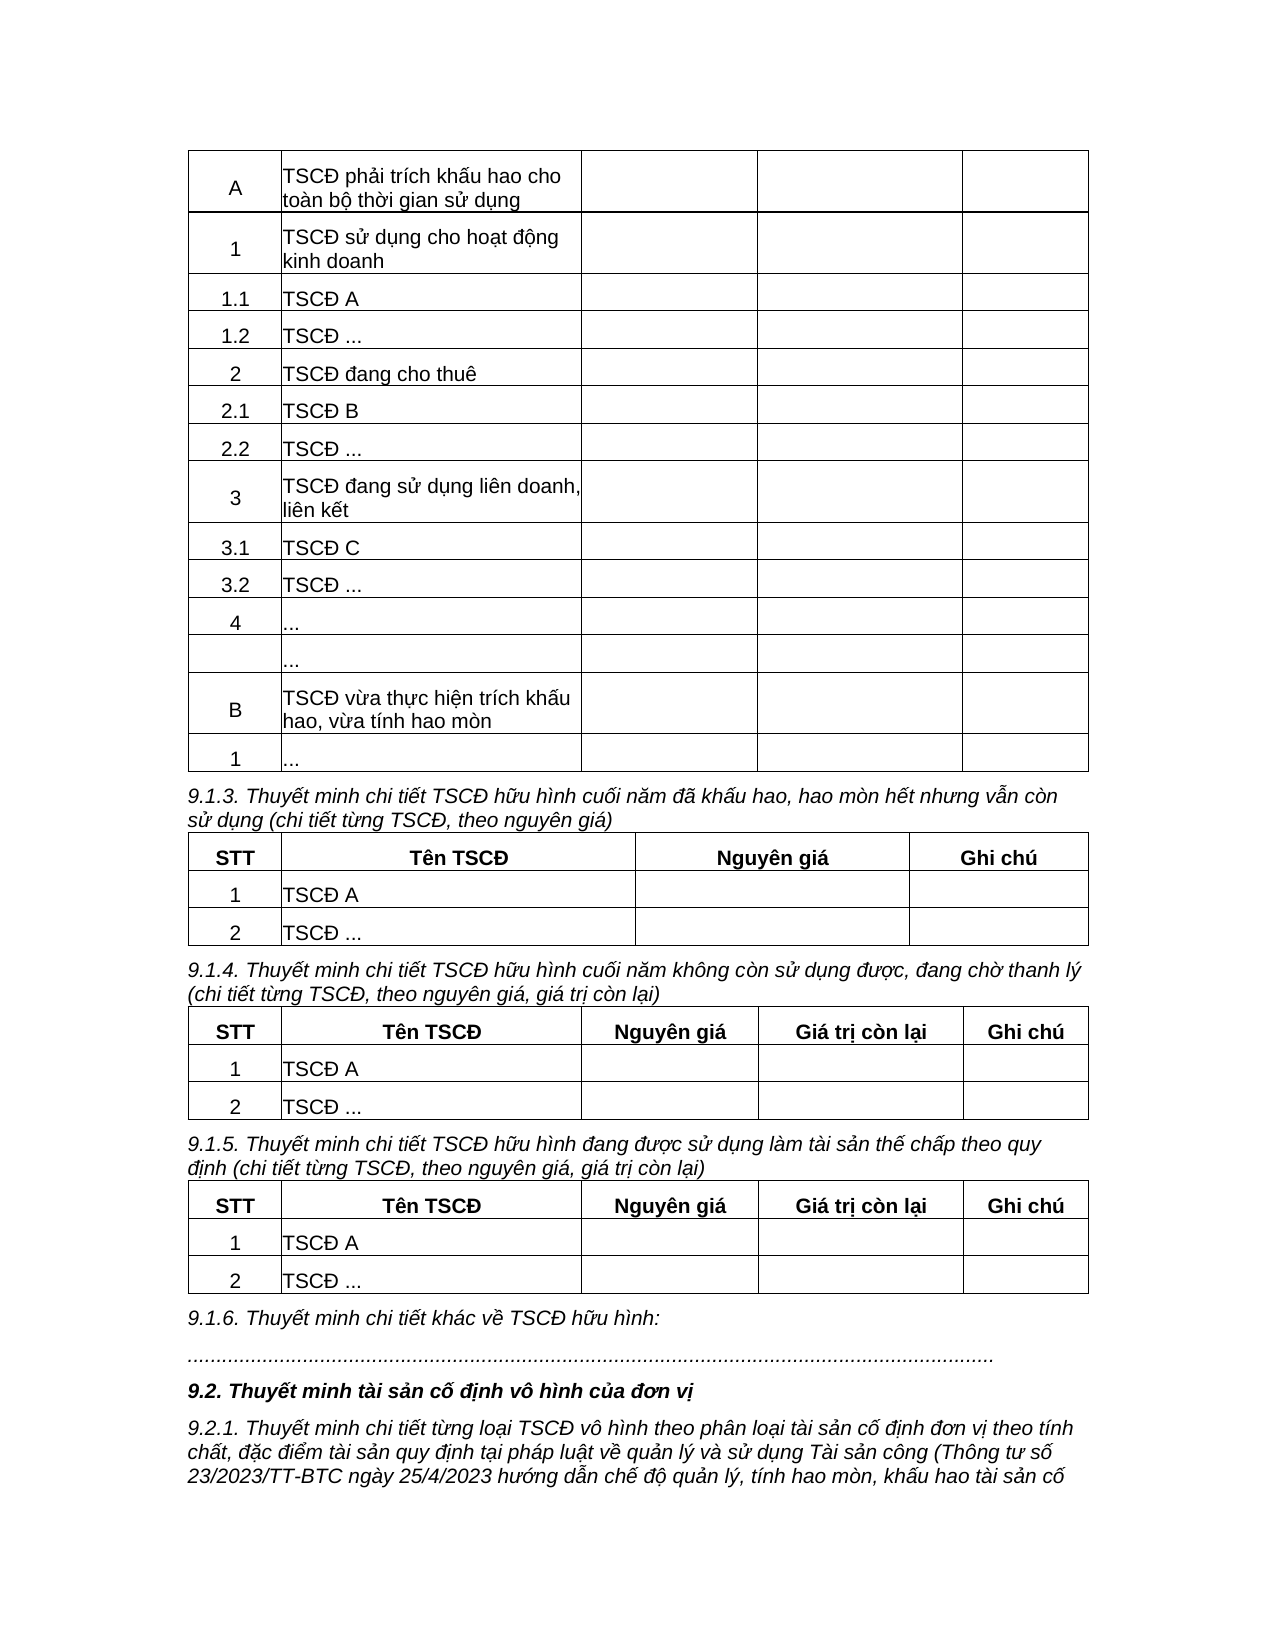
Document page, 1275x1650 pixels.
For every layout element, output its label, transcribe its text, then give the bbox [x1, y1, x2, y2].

table_cell [582, 635, 757, 672]
table_cell TSCĐ A [282, 1219, 581, 1255]
table_cell [758, 386, 962, 423]
text ............................................................................................................................................ [187, 1343, 1087, 1367]
table_cell 2 [189, 1256, 281, 1293]
table_cell [964, 1256, 1088, 1293]
table_cell [758, 274, 962, 310]
table_cell [963, 386, 1088, 423]
table_cell TSCĐ ... [282, 560, 581, 597]
table_cell [582, 311, 757, 348]
table_header Nguyên giá [582, 1181, 758, 1218]
table_cell [963, 461, 1088, 522]
table_cell [963, 311, 1088, 348]
table_cell [759, 1219, 963, 1255]
table_cell [636, 871, 909, 907]
table_cell 2.2 [189, 424, 281, 460]
table_cell 1.1 [189, 274, 281, 310]
table_cell [582, 734, 757, 771]
table_cell [582, 349, 757, 385]
text 9.2. Thuyết minh tài sản cố định vô hình của đơn vị [187, 1379, 1087, 1403]
table_cell [963, 523, 1088, 559]
table_cell 1 [189, 871, 281, 907]
table_cell TSCĐ vừa thực hiện trích khấu hao, vừa tính hao mòn [282, 673, 581, 733]
table_cell [963, 560, 1088, 597]
table_header Tên TSCĐ [282, 1007, 581, 1044]
table_cell ... [282, 635, 581, 672]
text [187, 1416, 1087, 1487]
text 9.1.3. Thuyết minh chi tiết TSCĐ hữu hình cuối năm đã khấu hao, hao mòn hết nhưng vẫn còn sử dụng (chi tiết từng TSCĐ, theo nguyên giá) [187, 784, 1087, 832]
table_cell [636, 908, 909, 945]
table_cell [758, 311, 962, 348]
table_cell [758, 560, 962, 597]
table_cell TSCĐ đang cho thuê [282, 349, 581, 385]
table_cell [963, 673, 1088, 733]
table_header STT [189, 833, 281, 870]
table_header Giá trị còn lại [759, 1007, 963, 1044]
table_cell [964, 1082, 1088, 1119]
table_cell 2 [189, 908, 281, 945]
table_cell 4 [189, 598, 281, 634]
table_cell [758, 523, 962, 559]
table_cell [964, 1219, 1088, 1255]
table_cell [963, 213, 1088, 273]
table_cell [759, 1045, 963, 1081]
table_cell 3.2 [189, 560, 281, 597]
table_cell ... [282, 734, 581, 771]
table_header Giá trị còn lại [759, 1181, 963, 1218]
table_cell [582, 151, 757, 211]
table_cell [582, 274, 757, 310]
table_cell [758, 461, 962, 522]
table_cell [963, 734, 1088, 771]
table_cell 3 [189, 461, 281, 522]
table_cell TSCĐ A [282, 274, 581, 310]
table_cell 1 [189, 1219, 281, 1255]
table_cell [759, 1082, 963, 1119]
table_cell TSCĐ A [282, 1045, 581, 1081]
table_header Tên TSCĐ [282, 1181, 581, 1218]
table_header Tên TSCĐ [282, 833, 635, 870]
table_cell [582, 386, 757, 423]
table_cell 1 [189, 213, 281, 273]
table_cell TSCĐ ... [282, 424, 581, 460]
table_cell 2.1 [189, 386, 281, 423]
table_cell TSCĐ sử dụng cho hoạt động kinh doanh [282, 213, 581, 273]
table_cell [582, 461, 757, 522]
table_cell 1 [189, 1045, 281, 1081]
text 9.1.6. Thuyết minh chi tiết khác về TSCĐ hữu hình: [187, 1306, 1087, 1330]
table_cell [582, 523, 757, 559]
table_cell [582, 673, 757, 733]
table_cell [758, 734, 962, 771]
table_cell 2 [189, 349, 281, 385]
table_cell [582, 1045, 758, 1081]
text 9.1.5. Thuyết minh chi tiết TSCĐ hữu hình đang được sử dụng làm tài sản thế chấp theo quy định (chi tiết từng TSCĐ, theo nguyên giá, giá trị còn lại) [187, 1132, 1087, 1180]
table_cell [963, 151, 1088, 211]
table_cell [582, 598, 757, 634]
table_cell TSCĐ phải trích khấu hao cho toàn bộ thời gian sử dụng [282, 151, 581, 211]
table_cell [964, 1045, 1088, 1081]
table_cell TSCĐ C [282, 523, 581, 559]
table_cell B [189, 673, 281, 733]
table_cell [963, 274, 1088, 310]
table_cell TSCĐ A [282, 871, 635, 907]
table_cell TSCĐ ... [282, 908, 635, 945]
table_cell TSCĐ ... [282, 1256, 581, 1293]
table_cell [758, 213, 962, 273]
table_cell [758, 424, 962, 460]
table_cell [963, 598, 1088, 634]
table_cell [758, 635, 962, 672]
table_cell 1 [189, 734, 281, 771]
table_cell [582, 424, 757, 460]
table_cell 1.2 [189, 311, 281, 348]
table_cell [759, 1256, 963, 1293]
table_header Ghi chú [964, 1181, 1088, 1218]
table_cell [963, 424, 1088, 460]
table_cell 3.1 [189, 523, 281, 559]
table_header STT [189, 1007, 281, 1044]
table_cell TSCĐ ... [282, 311, 581, 348]
table_cell [758, 349, 962, 385]
table_cell [582, 1082, 758, 1119]
table_cell [963, 635, 1088, 672]
table_cell [758, 673, 962, 733]
table_header STT [189, 1181, 281, 1218]
table_cell ... [282, 598, 581, 634]
table_header Nguyên giá [582, 1007, 758, 1044]
table_cell A [189, 151, 281, 211]
table_cell [758, 151, 962, 211]
table_cell [910, 871, 1088, 907]
table_header Ghi chú [910, 833, 1088, 870]
table_cell [189, 635, 281, 672]
table_cell [582, 1219, 758, 1255]
table_cell 2 [189, 1082, 281, 1119]
table_header Nguyên giá [636, 833, 909, 870]
table_cell TSCĐ ... [282, 1082, 581, 1119]
table_header Ghi chú [964, 1007, 1088, 1044]
table_cell [910, 908, 1088, 945]
table_cell TSCĐ B [282, 386, 581, 423]
table_cell [963, 349, 1088, 385]
text 9.1.4. Thuyết minh chi tiết TSCĐ hữu hình cuối năm không còn sử dụng được, đang chờ thanh lý (chi tiết từng TSCĐ, theo nguyên giá, giá trị còn lại) [187, 958, 1087, 1006]
table_cell [758, 598, 962, 634]
table_cell [582, 1256, 758, 1293]
table_cell [582, 213, 757, 273]
table_cell TSCĐ đang sử dụng liên doanh, liên kết [282, 461, 581, 522]
table_cell [582, 560, 757, 597]
